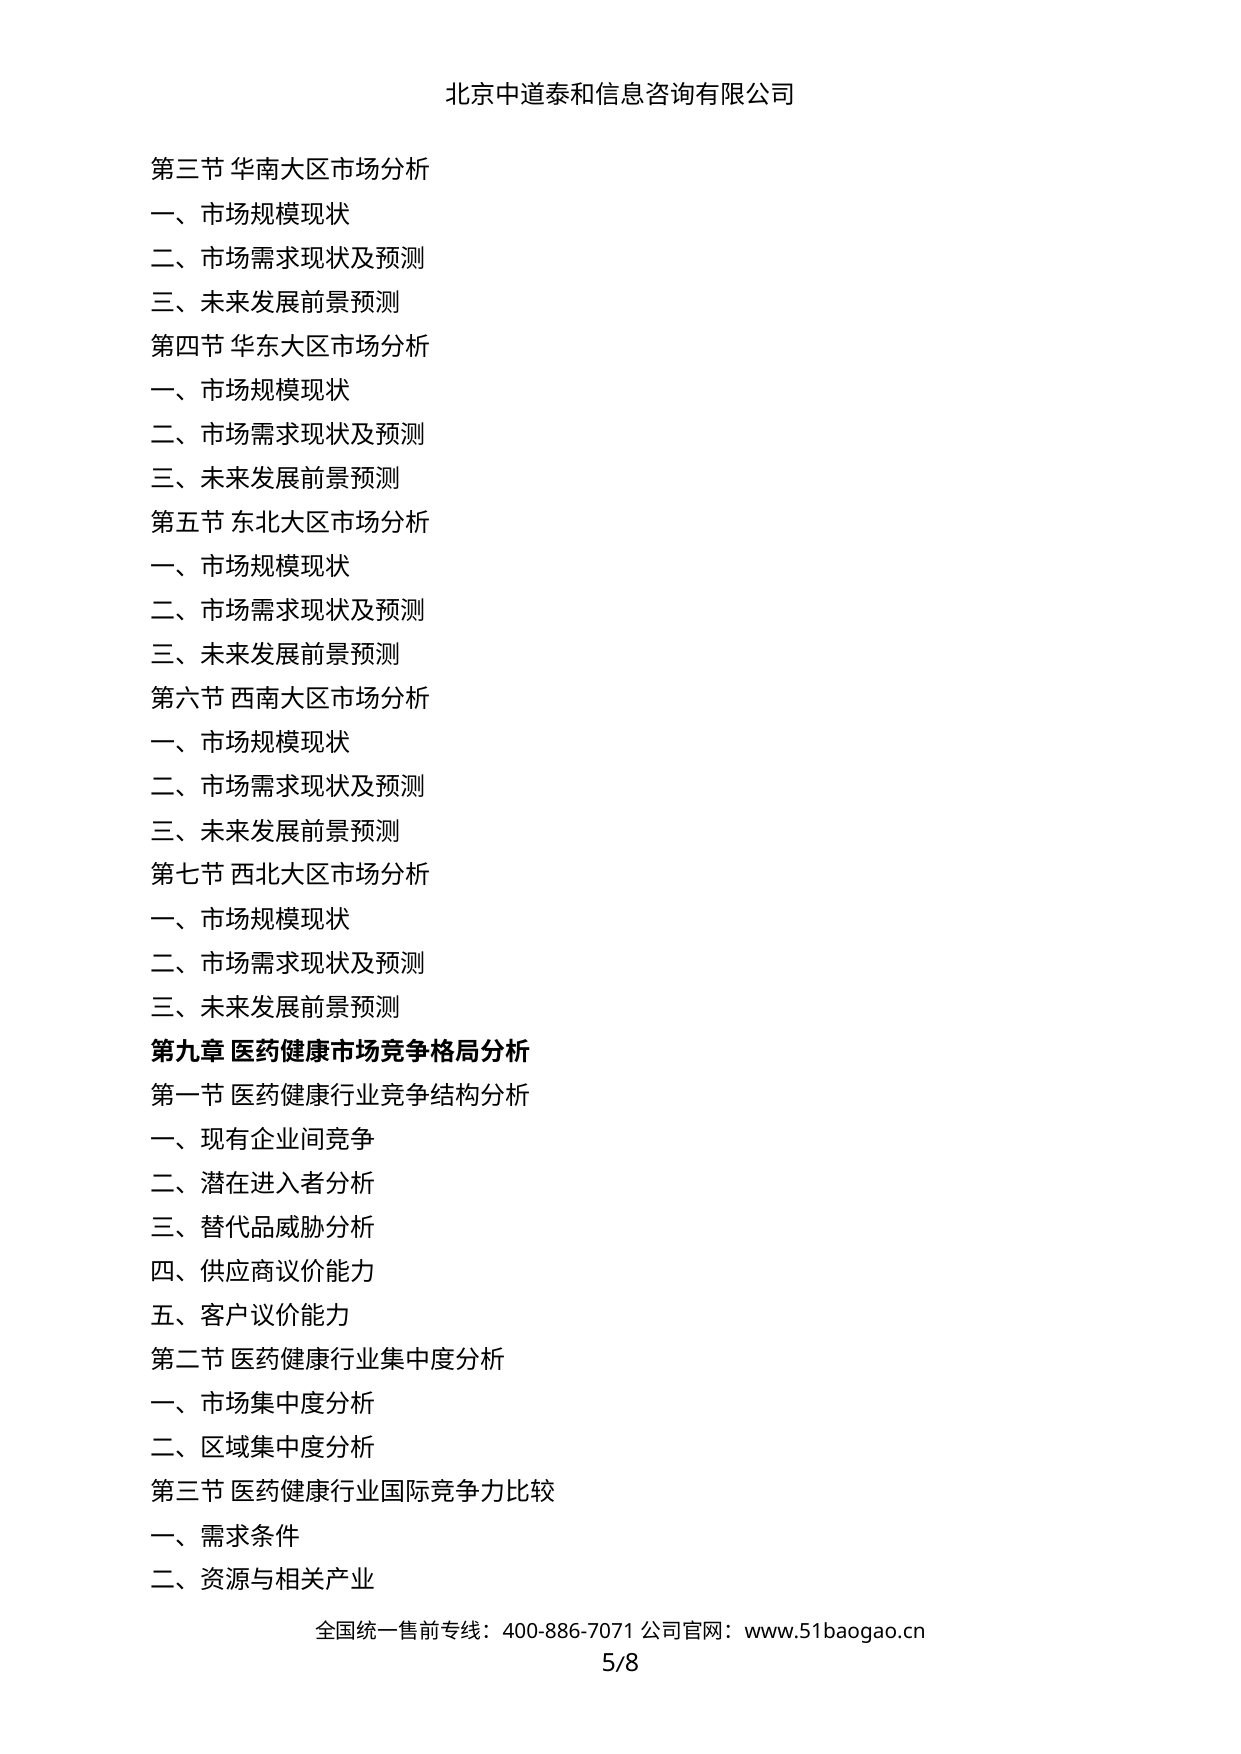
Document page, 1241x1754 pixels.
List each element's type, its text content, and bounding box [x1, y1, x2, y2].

text 一、现有企业间竞争 [150, 1119, 1090, 1156]
text 第七节 西北大区市场分析 [150, 855, 1090, 891]
text 二、市场需求现状及预测 [150, 943, 1090, 979]
text 二、市场需求现状及预测 [150, 767, 1090, 803]
text 二、市场需求现状及预测 [150, 414, 1090, 451]
text 一、市场规模现状 [150, 899, 1090, 935]
text 一、市场规模现状 [150, 547, 1090, 583]
text 二、市场需求现状及预测 [150, 238, 1090, 274]
text 五、客户议价能力 [150, 1296, 1090, 1332]
text 三、未来发展前景预测 [150, 811, 1090, 847]
text 一、市场规模现状 [150, 370, 1090, 407]
text 第五节 东北大区市场分析 [150, 502, 1090, 539]
text 三、未来发展前景预测 [150, 282, 1090, 318]
text 二、资源与相关产业 [150, 1560, 1090, 1596]
text 第九章 医药健康市场竞争格局分析 [150, 1031, 1090, 1067]
text 第一节 医药健康行业竞争结构分析 [150, 1075, 1090, 1112]
text 三、未来发展前景预测 [150, 458, 1090, 495]
text 一、市场规模现状 [150, 723, 1090, 759]
text 第三节 医药健康行业国际竞争力比较 [150, 1472, 1090, 1508]
text 二、潜在进入者分析 [150, 1163, 1090, 1200]
text 第三节 华南大区市场分析 [150, 150, 1090, 186]
text 四、供应商议价能力 [150, 1252, 1090, 1288]
text 一、市场规模现状 [150, 194, 1090, 230]
text 一、市场集中度分析 [150, 1384, 1090, 1420]
text 三、替代品威胁分析 [150, 1207, 1090, 1244]
text 三、未来发展前景预测 [150, 987, 1090, 1023]
text 二、市场需求现状及预测 [150, 591, 1090, 627]
text 一、需求条件 [150, 1516, 1090, 1552]
text 第四节 华东大区市场分析 [150, 326, 1090, 362]
text 二、区域集中度分析 [150, 1428, 1090, 1464]
text 第六节 西南大区市场分析 [150, 679, 1090, 715]
text 三、未来发展前景预测 [150, 635, 1090, 671]
text 第二节 医药健康行业集中度分析 [150, 1340, 1090, 1376]
